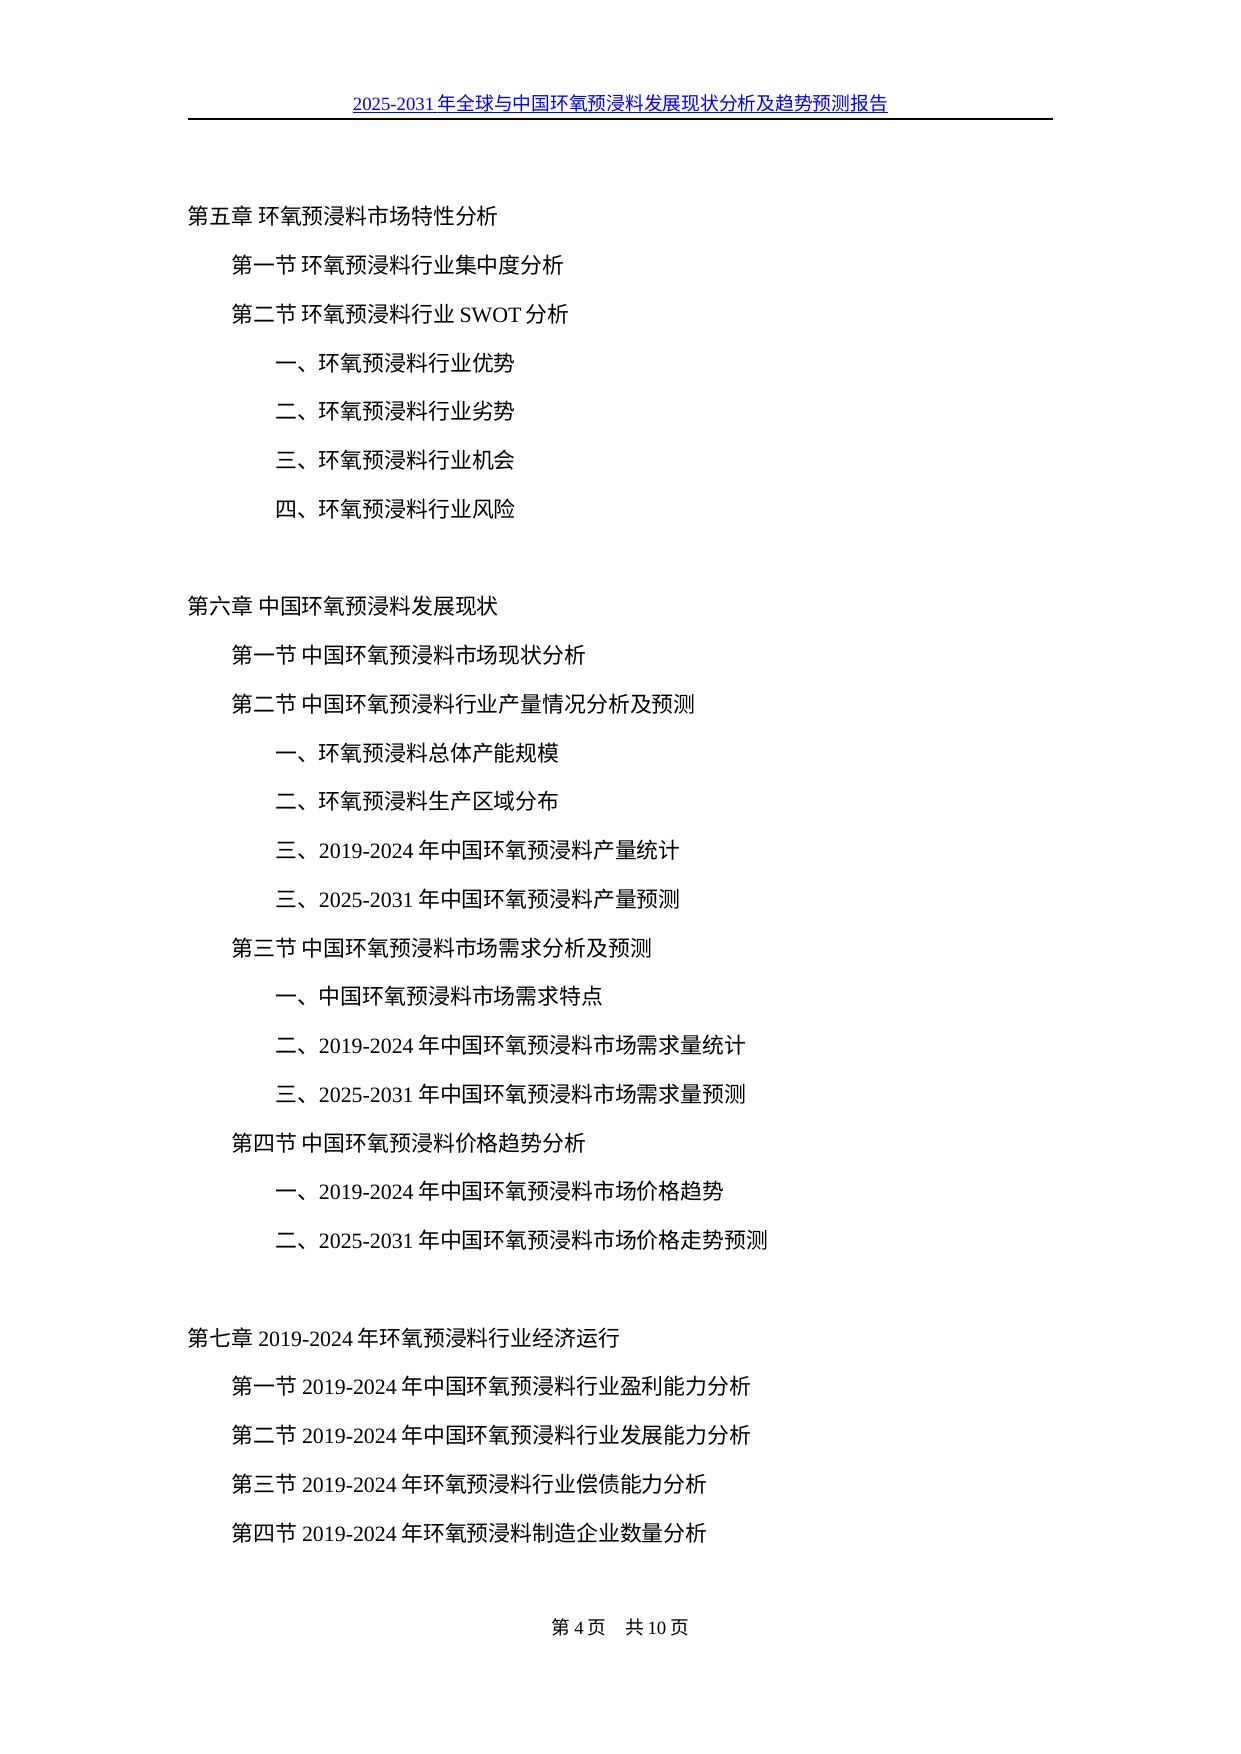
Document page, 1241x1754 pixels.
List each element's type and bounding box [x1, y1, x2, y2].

text [187, 150, 1053, 1548]
